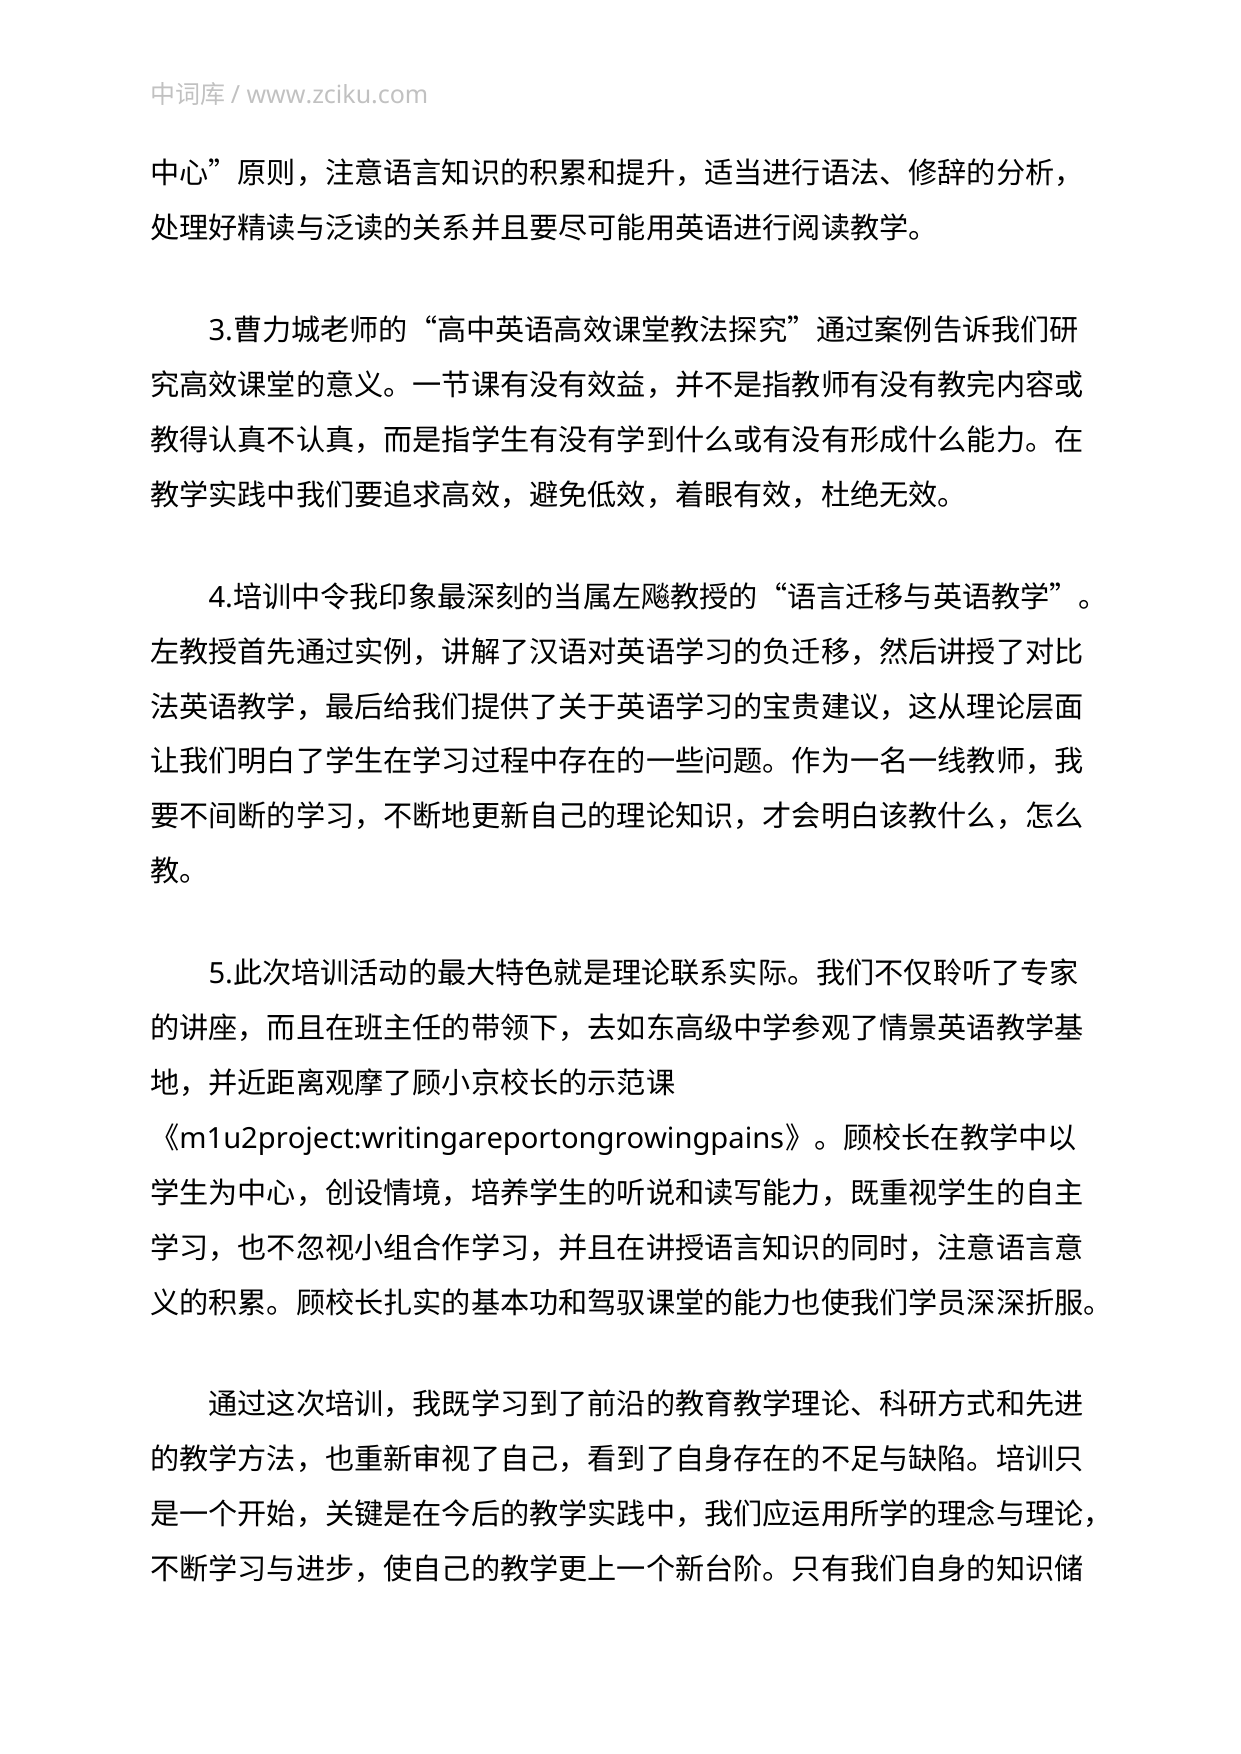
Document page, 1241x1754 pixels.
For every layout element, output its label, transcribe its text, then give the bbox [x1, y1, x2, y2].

text 5.此次培训活动的最大特色就是理论联系实际。我们不仅聆听了专家的讲座，而且在班主任的带领下，去如东高级中学参观了情景英语教学基地，并近距离观摩了顾小京校长的示范课《m1u2project:writingareportongrowingpains》。顾校长在教学中以学生为中心，创设情境，培养学生的听说和读写能力，既重视学生的自主学习，也不忽视小组合作学习，并且在讲授语言知识的同时，注意语言意义的积累。顾校长扎实的基本功和驾驭课堂的能力也使我们学员深深折服。 [150, 949, 1090, 1321]
text 4.培训中令我印象最深刻的当属左飚教授的“语言迁移与英语教学”。左教授首先通过实例，讲解了汉语对英语学习的负迁移，然后讲授了对比法英语教学，最后给我们提供了关于英语学习的宝贵建议，这从理论层面让我们明白了学生在学习过程中存在的一些问题。作为一名一线教师，我要不间断的学习，不断地更新自己的理论知识，才会明白该教什么，怎么教。 [150, 573, 1090, 890]
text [150, 150, 1090, 247]
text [150, 1381, 1090, 1588]
text 3.曹力城老师的“高中英语高效课堂教法探究”通过案例告诉我们研究高效课堂的意义。一节课有没有效益，并不是指教师有没有教完内容或教得认真不认真，而是指学生有没有学到什么或有没有形成什么能力。在教学实践中我们要追求高效，避免低效，着眼有效，杜绝无效。 [150, 307, 1090, 514]
